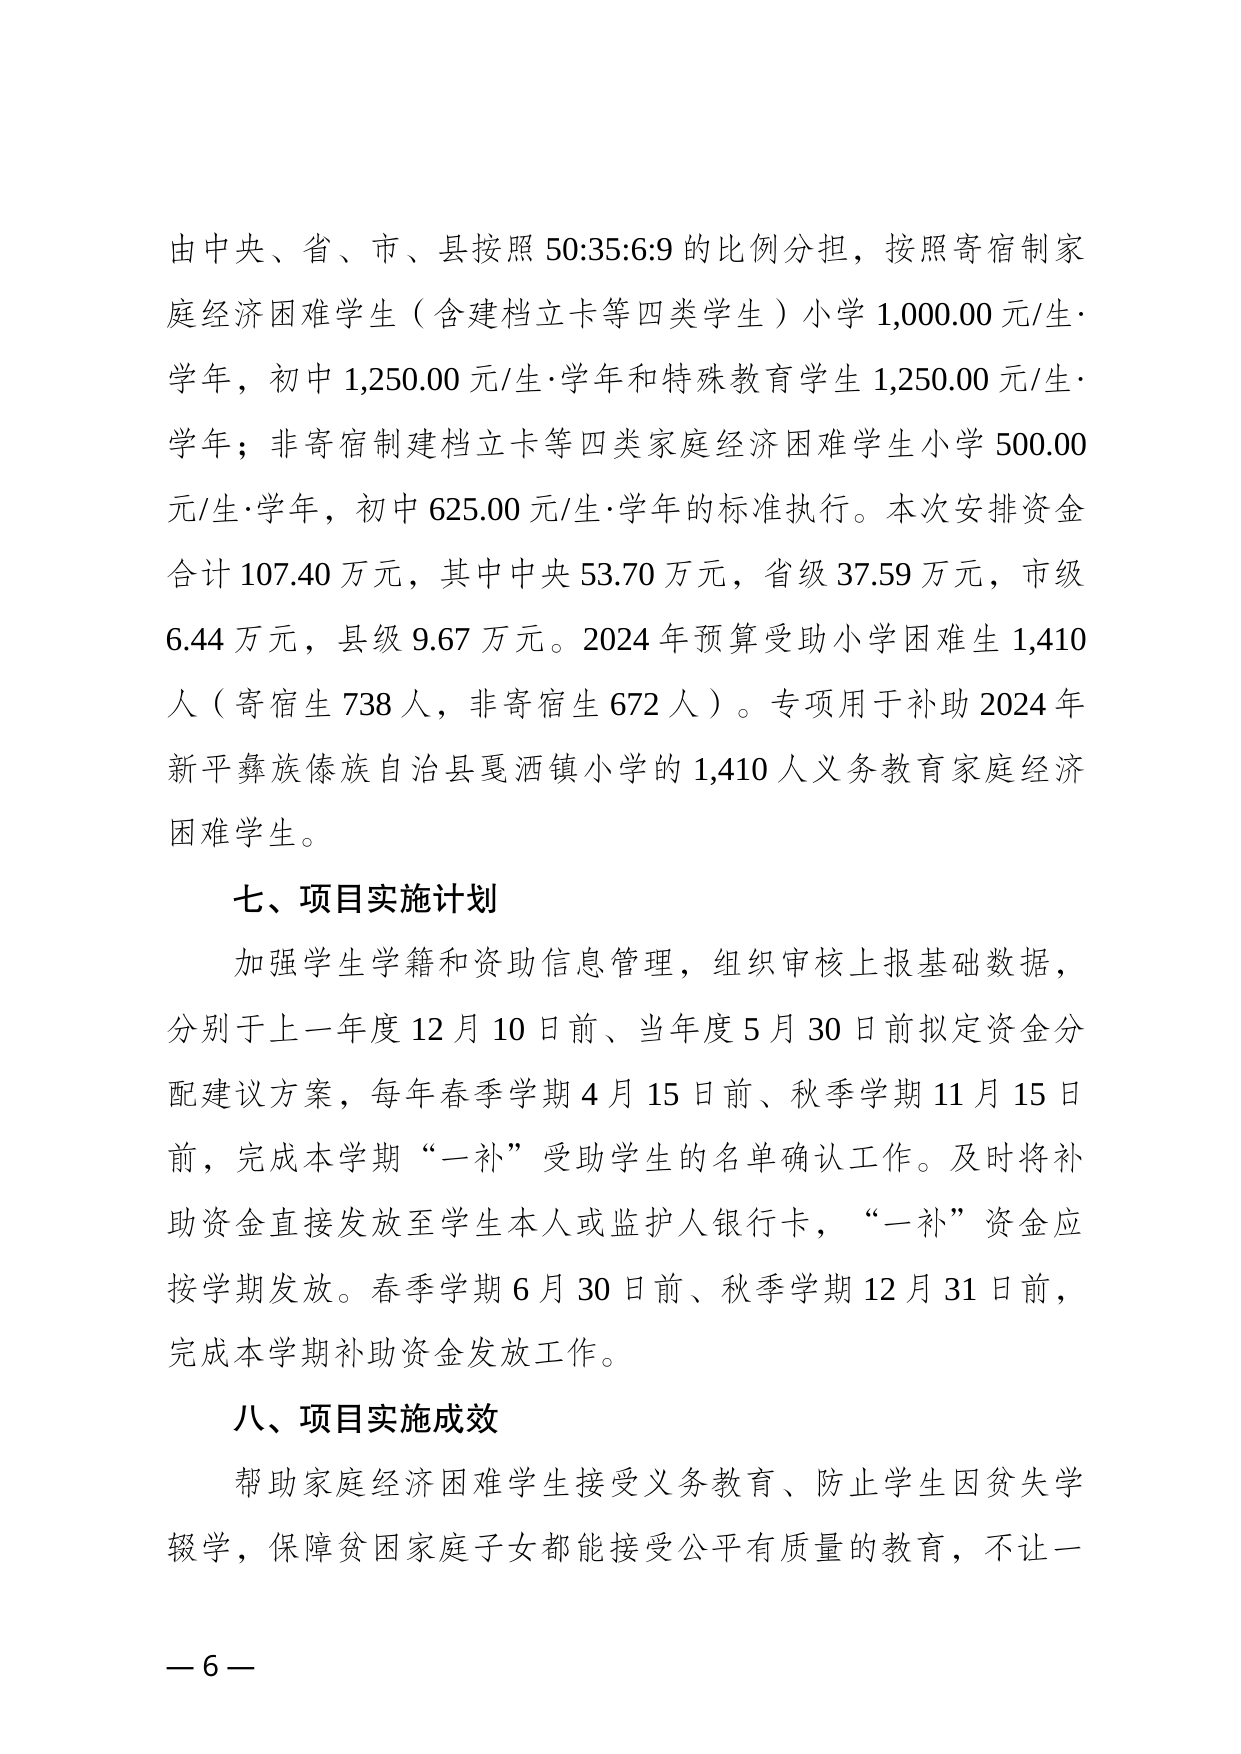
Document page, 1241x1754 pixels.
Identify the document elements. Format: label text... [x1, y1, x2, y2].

text 加强学生学籍和资助信息管理，组织审核上报基础数据，分别于上一年度12月10日前、当年度5月30日前拟定资金分配建议方案，每年春季学期4月15日前、秋季学期11月15日前，完成本学期“一补”受助学生的名单确认工作。及时将补助资金直接发放至学生本人或监护人银行卡，“一补”资金应按学期发放。春季学期6月30日前、秋季学期12月31日前，完成本学期补助资金发放工作。 [165, 932, 1087, 1387]
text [165, 217, 1087, 867]
text 七、项目实施计划 [165, 867, 1087, 932]
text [165, 1452, 1087, 1582]
text 八、项目实施成效 [165, 1387, 1087, 1452]
